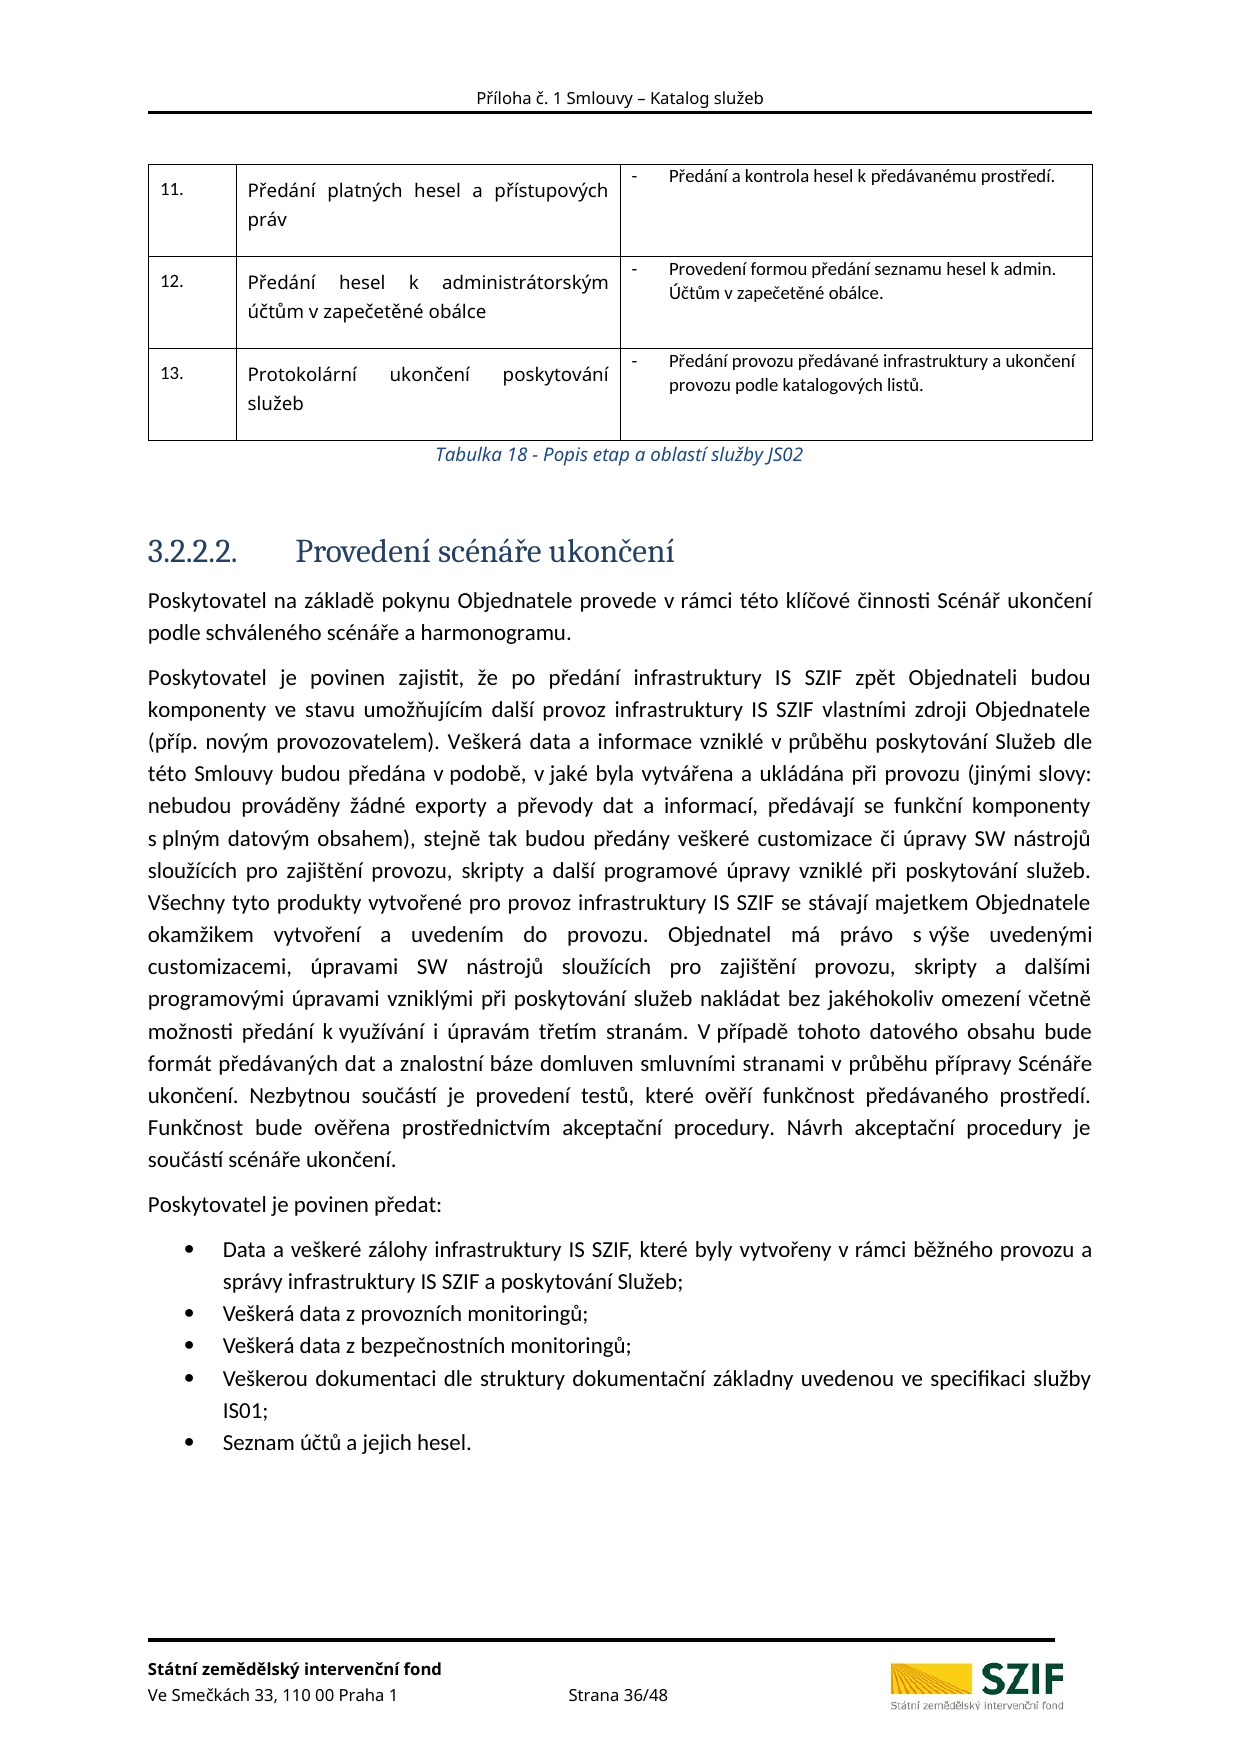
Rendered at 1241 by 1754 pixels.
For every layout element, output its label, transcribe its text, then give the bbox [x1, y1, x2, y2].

table_cell 13. [149, 349, 236, 440]
list Veškerou dokumentaci dle struktury dokumentační základny uvedenou ve specifikaci služby IS01; [185, 1364, 1092, 1424]
list Veškerá data z provozních monitoringů; [185, 1299, 1092, 1327]
list Data a veškeré zálohy infrastruktury IS SZIF, které byly vytvořeny v rámci běžného provozu a správy infrastruktury IS SZIF a poskytování Služeb; [185, 1235, 1092, 1295]
table_cell Provedení formou předání seznamu hesel k admin. Účtům v zapečetěné obálce. [621, 257, 1092, 348]
table_cell 12. [149, 257, 236, 348]
list Veškerá data z bezpečnostních monitoringů; [185, 1331, 1092, 1359]
table_cell Předání provozu předávané infrastruktury a ukončení provozu podle katalogových listů. [621, 349, 1092, 440]
subtitle Provedení scénáře ukončení [148, 532, 1092, 570]
list Seznam účtů a jejich hesel. [185, 1428, 1092, 1456]
text Poskytovatel je povinen zajistit, že po předání infrastruktury IS SZIF zpět Objednateli budou komponenty ve stavu umožňujícím další provoz infrastruktury IS SZIF vlastními zdroji Objednatele (příp. novým provozovatelem). Veškerá data a informace vzniklé v průběhu poskytování Služeb dle této Smlouvy budou předána v podobě, v jaké byla vytvářena a ukládána při provozu (jinými slovy: nebudou prováděny žádné exporty a převody dat a informací, předávají se funkční komponenty s plným datovým obsahem), stejně tak budou předány veškeré customizace či úpravy SW nástrojů sloužících pro zajištění provozu, skripty a další programové úpravy vzniklé při poskytování služeb. Všechny tyto produkty vytvořené pro provoz infrastruktury IS SZIF se stávají majetkem Objednatele okamžikem vytvoření a uvedením do provozu. Objednatel má právo s výše uvedenými customizacemi, úpravami SW nástrojů sloužících pro zajištění provozu, skripty a dalšími programovými úpravami vzniklými při poskytování služeb nakládat bez jakéhokoliv omezení včetně možnosti předání k využívání i úpravám třetím stranám. V případě tohoto datového obsahu bude formát předávaných dat a znalostní báze domluven smluvními stranami v průběhu přípravy Scénáře ukončení. Nezbytnou součástí je provedení testů, které ověří funkčnost předávaného prostředí. Funkčnost bude ověřena prostřednictvím akceptační procedury. Návrh akceptační procedury je součástí scénáře ukončení. [148, 663, 1092, 1173]
table_cell Předání platných hesel a přístupových práv [237, 165, 620, 256]
text Poskytovatel je povinen předat: [148, 1190, 1092, 1218]
table_cell Protokolární ukončení poskytování služeb [237, 349, 620, 440]
picture [887, 1662, 1065, 1710]
table_cell 11. [149, 165, 236, 256]
table_cell Předání a kontrola hesel k předávanému prostředí. [621, 165, 1092, 256]
text Poskytovatel na základě pokynu Objednatele provede v rámci této klíčové činnosti Scénář ukončení podle schváleného scénáře a harmonogramu. [148, 586, 1092, 646]
table_cell Předání hesel k administrátorským účtům v zapečetěné obálce [237, 257, 620, 348]
